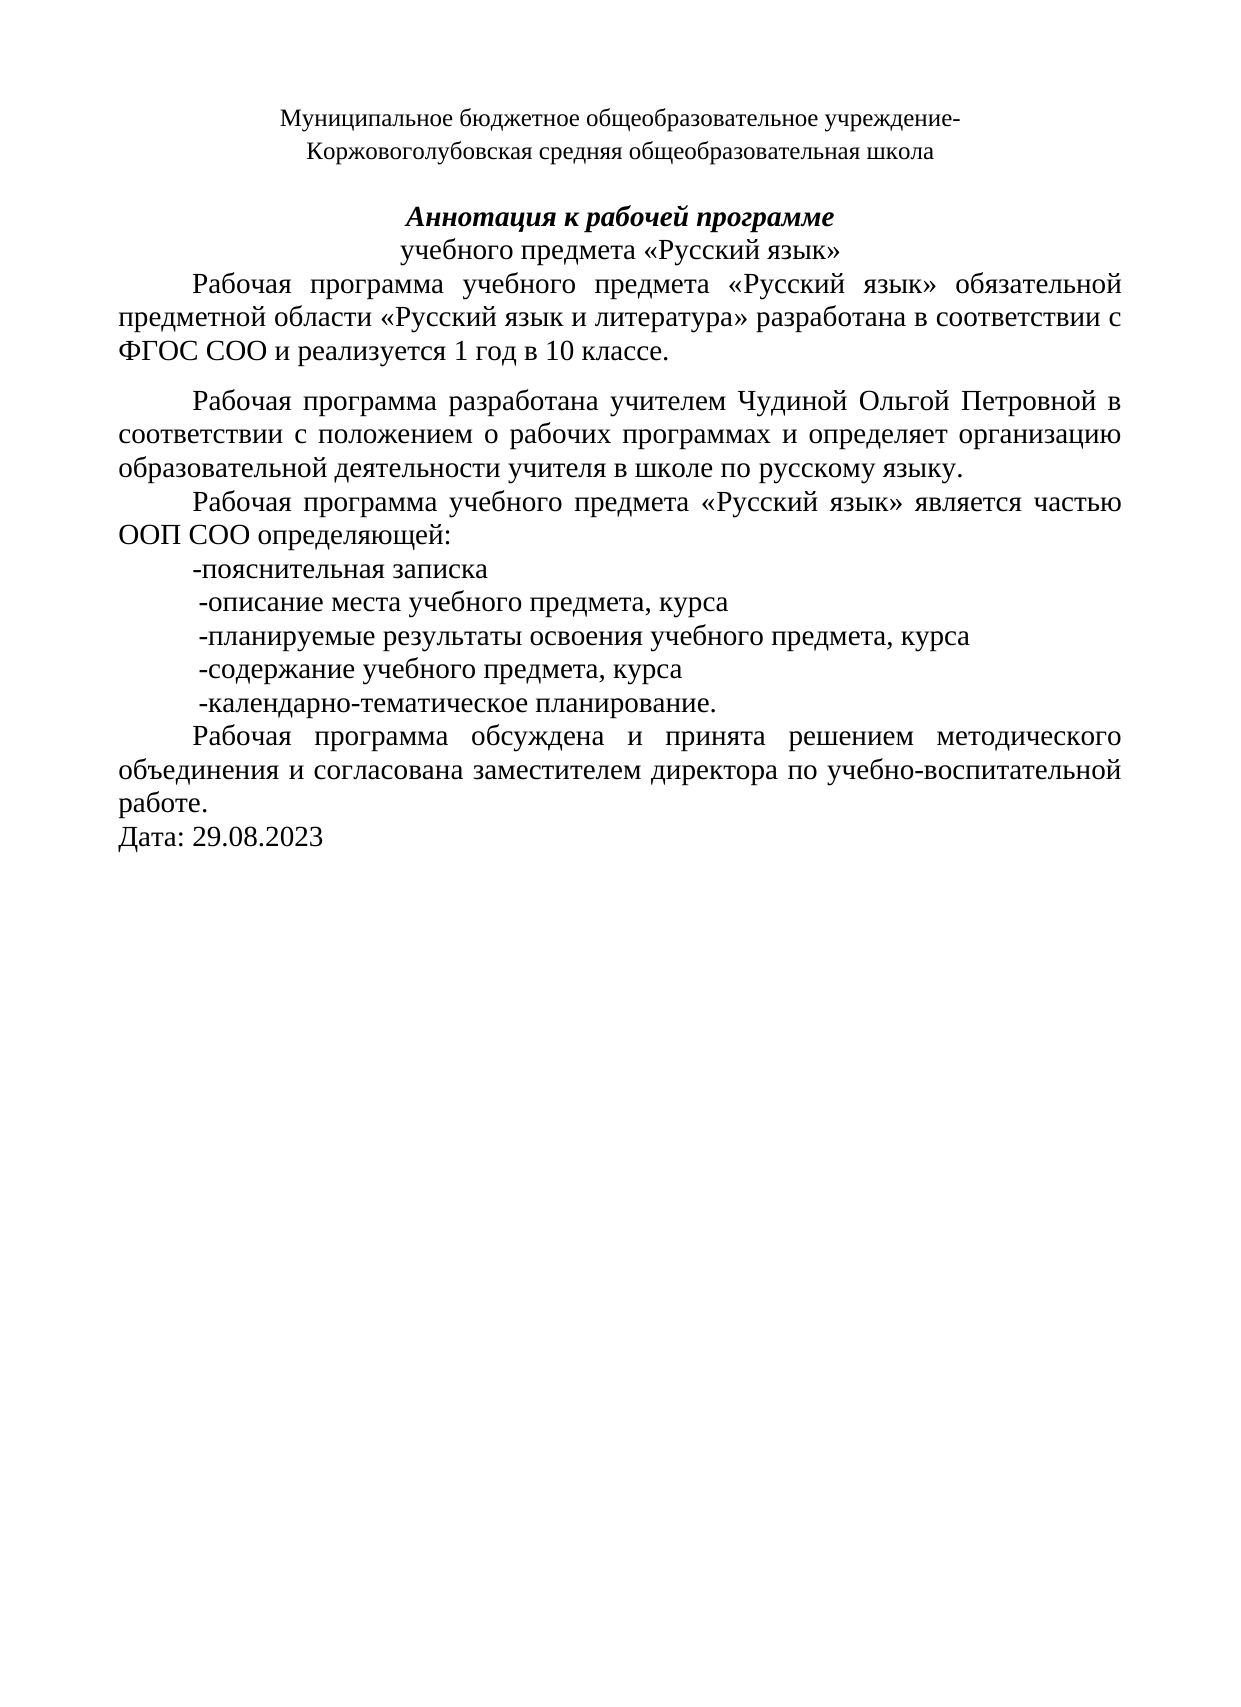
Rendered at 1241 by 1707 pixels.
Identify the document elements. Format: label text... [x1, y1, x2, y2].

text -календарно-тематическое планирование. [118, 685, 1122, 718]
text Аннотация к рабочей программе [118, 199, 1122, 232]
text -пояснительная записка [118, 551, 1122, 584]
text -содержание учебного предмета, курса [118, 651, 1122, 685]
text Дата: 29.08.2023 [118, 819, 1122, 853]
text Муниципальное бюджетное общеобразовательное учреждение- [118, 103, 1122, 132]
text Рабочая программа разработана учителем Чудиной Ольгой Петровной в соответствии с положением о рабочих программах и определяет организацию образовательной деятельности учителя в школе по русскому языку. [118, 383, 1122, 484]
text -описание места учебного предмета, курса [118, 584, 1122, 618]
text Коржовоголубовская средняя общеобразовательная школа [118, 136, 1122, 165]
text -планируемые результаты освоения учебного предмета, курса [118, 618, 1121, 651]
text Рабочая программа учебного предмета «Русский язык» обязательной предметной области «Русский язык и литература» разработана в соответствии с ФГОС СОО и реализуется 1 год в 10 классе. [118, 266, 1122, 366]
text Рабочая программа обсуждена и принята решением методического объединения и согласована заместителем директора по учебно-воспитательной работе. [118, 718, 1122, 819]
text учебного предмета «Русский язык» [118, 232, 1122, 266]
text Рабочая программа учебного предмета «Русский язык» является частью ООП СОО определяющей: [118, 484, 1122, 551]
